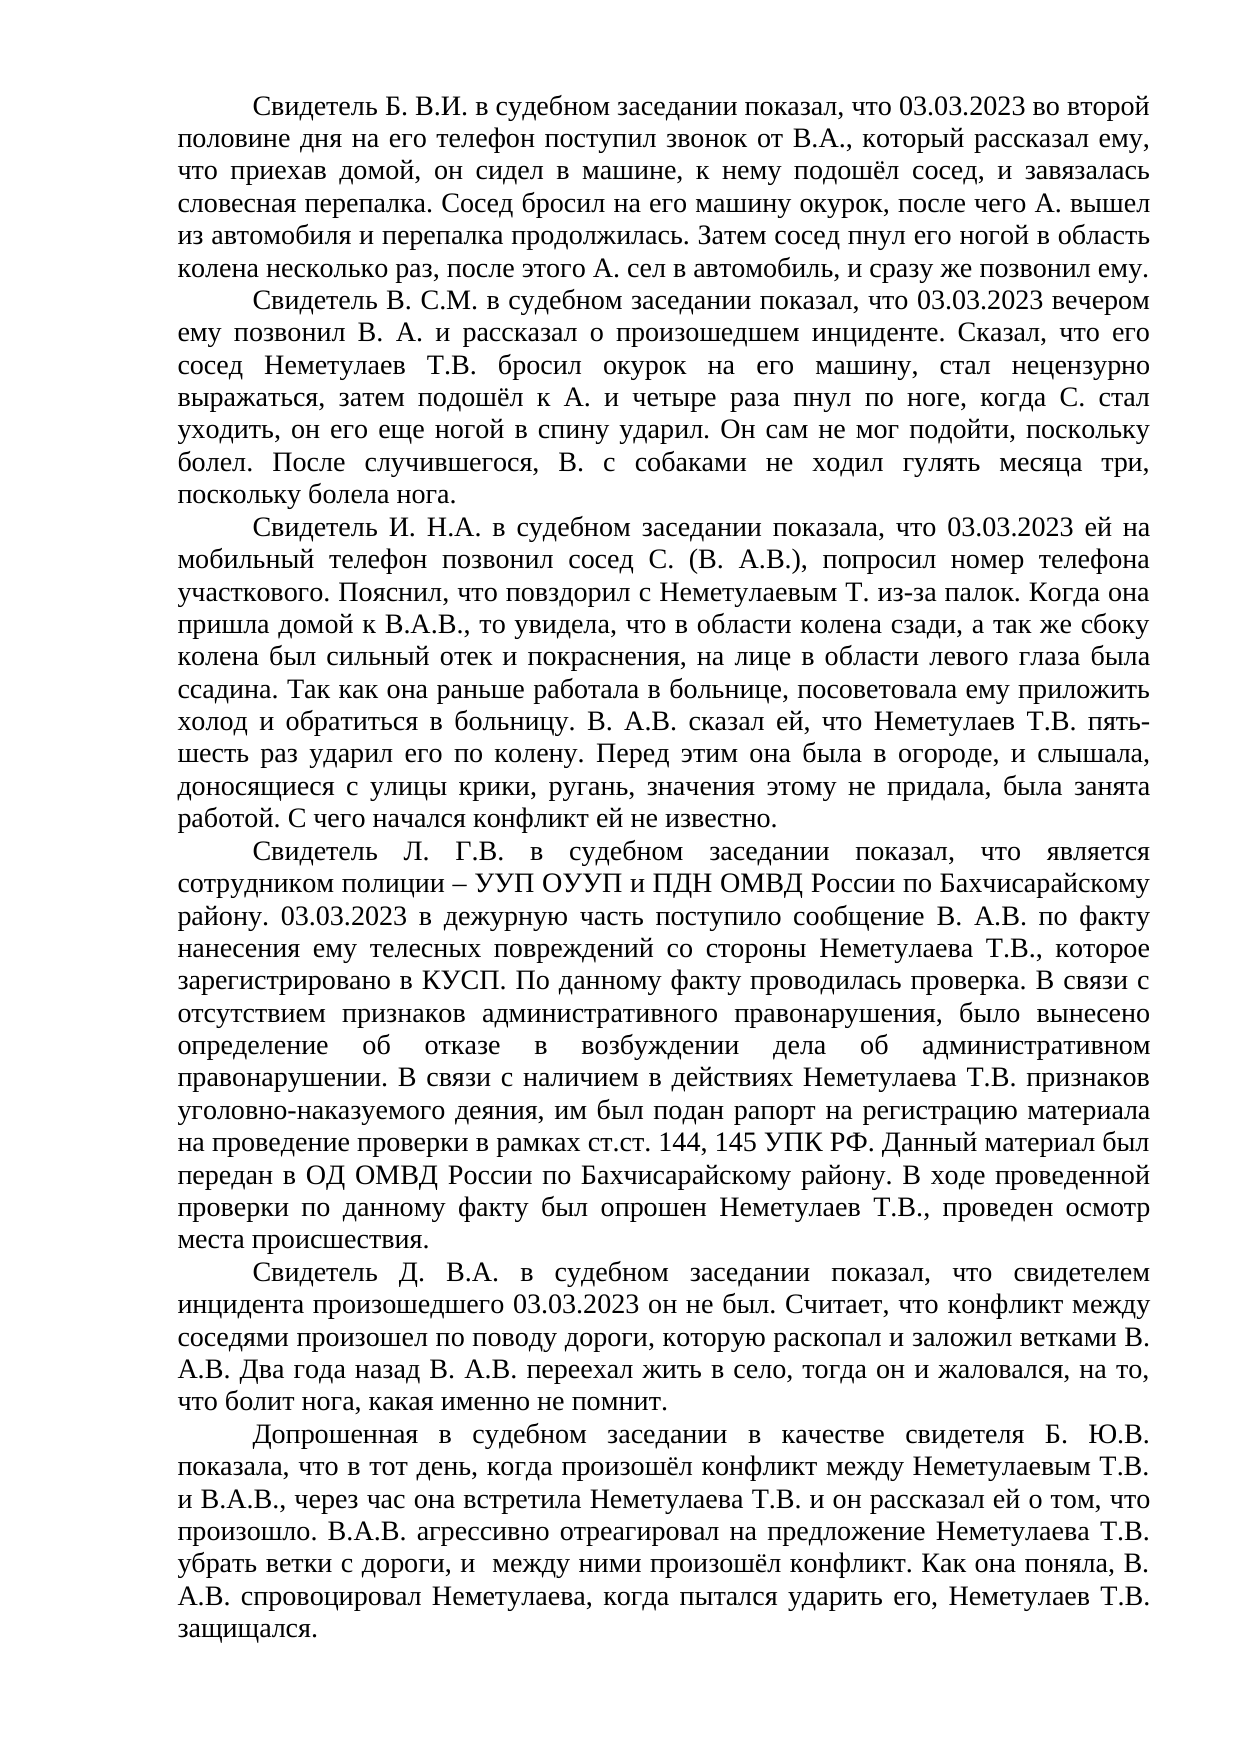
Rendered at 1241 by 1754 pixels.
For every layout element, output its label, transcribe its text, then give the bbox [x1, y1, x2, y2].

text Свидетель В. С.М. в судебном заседании показал, что 03.03.2023 вечером ему позвонил В. А. и рассказал о произошедшем инциденте. Сказал, что его сосед Неметулаев Т.В. бросил окурок на его машину, стал нецензурно выражаться, затем подошёл к А. и четыре раза пнул по ноге, когда С. стал уходить, он его еще ногой в спину ударил. Он сам не мог подойти, поскольку болел. После случившегося, В. с собаками не ходил гулять месяца три, поскольку болела нога. [177, 283, 1152, 510]
text Свидетель И. Н.А. в судебном заседании показала, что 03.03.2023 ей на мобильный телефон позвонил сосед С. (В. А.В.), попросил номер телефона участкового. Пояснил, что повздорил с Неметулаевым Т. из-за палок. Когда она пришла домой к В.А.В., то увидела, что в области колена сзади, а так же сбоку колена был сильный отек и покраснения, на лице в области левого глаза была ссадина. Так как она раньше работала в больнице, посоветовала ему приложить холод и обратиться в больницу. В. А.В. сказал ей, что Неметулаев Т.В. пять-шесть раз ударил его по колену. Перед этим она была в огороде, и слышала, доносящиеся с улицы крики, ругань, значения этому не придала, была занята работой. С чего начался конфликт ей не известно. [177, 510, 1152, 834]
text Допрошенная в судебном заседании в качестве свидетеля Б. Ю.В. показала, что в тот день, когда произошёл конфликт между Неметулаевым Т.В. и В.А.В., через час она встретила Неметулаева Т.В. и он рассказал ей о том, что произошло. В.А.В. агрессивно отреагировал на предложение Неметулаева Т.В. убрать ветки с дороги, и между ними произошёл конфликт. Как она поняла, В. А.В. спровоцировал Неметулаева, когда пытался ударить его, Неметулаев Т.В. защищался. [177, 1417, 1152, 1644]
text Свидетель Б. В.И. в судебном заседании показал, что 03.03.2023 во второй половине дня на его телефон поступил звонок от В.А., который рассказал ему, что приехав домой, он сидел в машине, к нему подошёл сосед, и завязалась словесная перепалка. Сосед бросил на его машину окурок, после чего А. вышел из автомобиля и перепалка продолжилась. Затем сосед пнул его ногой в область колена несколько раз, после этого А. сел в автомобиль, и сразу же позвонил ему. [177, 89, 1152, 283]
text Свидетель Д. В.А. в судебном заседании показал, что свидетелем инцидента произошедшего 03.03.2023 он не был. Считает, что конфликт между соседями произошел по поводу дороги, которую раскопал и заложил ветками В. А.В. Два года назад В. А.В. переехал жить в село, тогда он и жаловался, на то, что болит нога, какая именно не помнит. [177, 1255, 1152, 1417]
text Свидетель Л. Г.В. в судебном заседании показал, что является сотрудником полиции – УУП ОУУП и ПДН ОМВД России по Бахчисарайскому району. 03.03.2023 в дежурную часть поступило сообщение В. А.В. по факту нанесения ему телесных повреждений со стороны Неметулаева Т.В., которое зарегистрировано в КУСП. По данному факту проводилась проверка. В связи с отсутствием признаков административного правонарушения, было вынесено определение об отказе в возбуждении дела об административном правонарушении. В связи с наличием в действиях Неметулаева Т.В. признаков уголовно-наказуемого деяния, им был подан рапорт на регистрацию материала на проведение проверки в рамках ст.ст. 144, 145 УПК РФ. Данный материал был передан в ОД ОМВД России по Бахчисарайскому району. В ходе проведенной проверки по данному факту был опрошен Неметулаев Т.В., проведен осмотр места происшествия. [177, 834, 1152, 1255]
